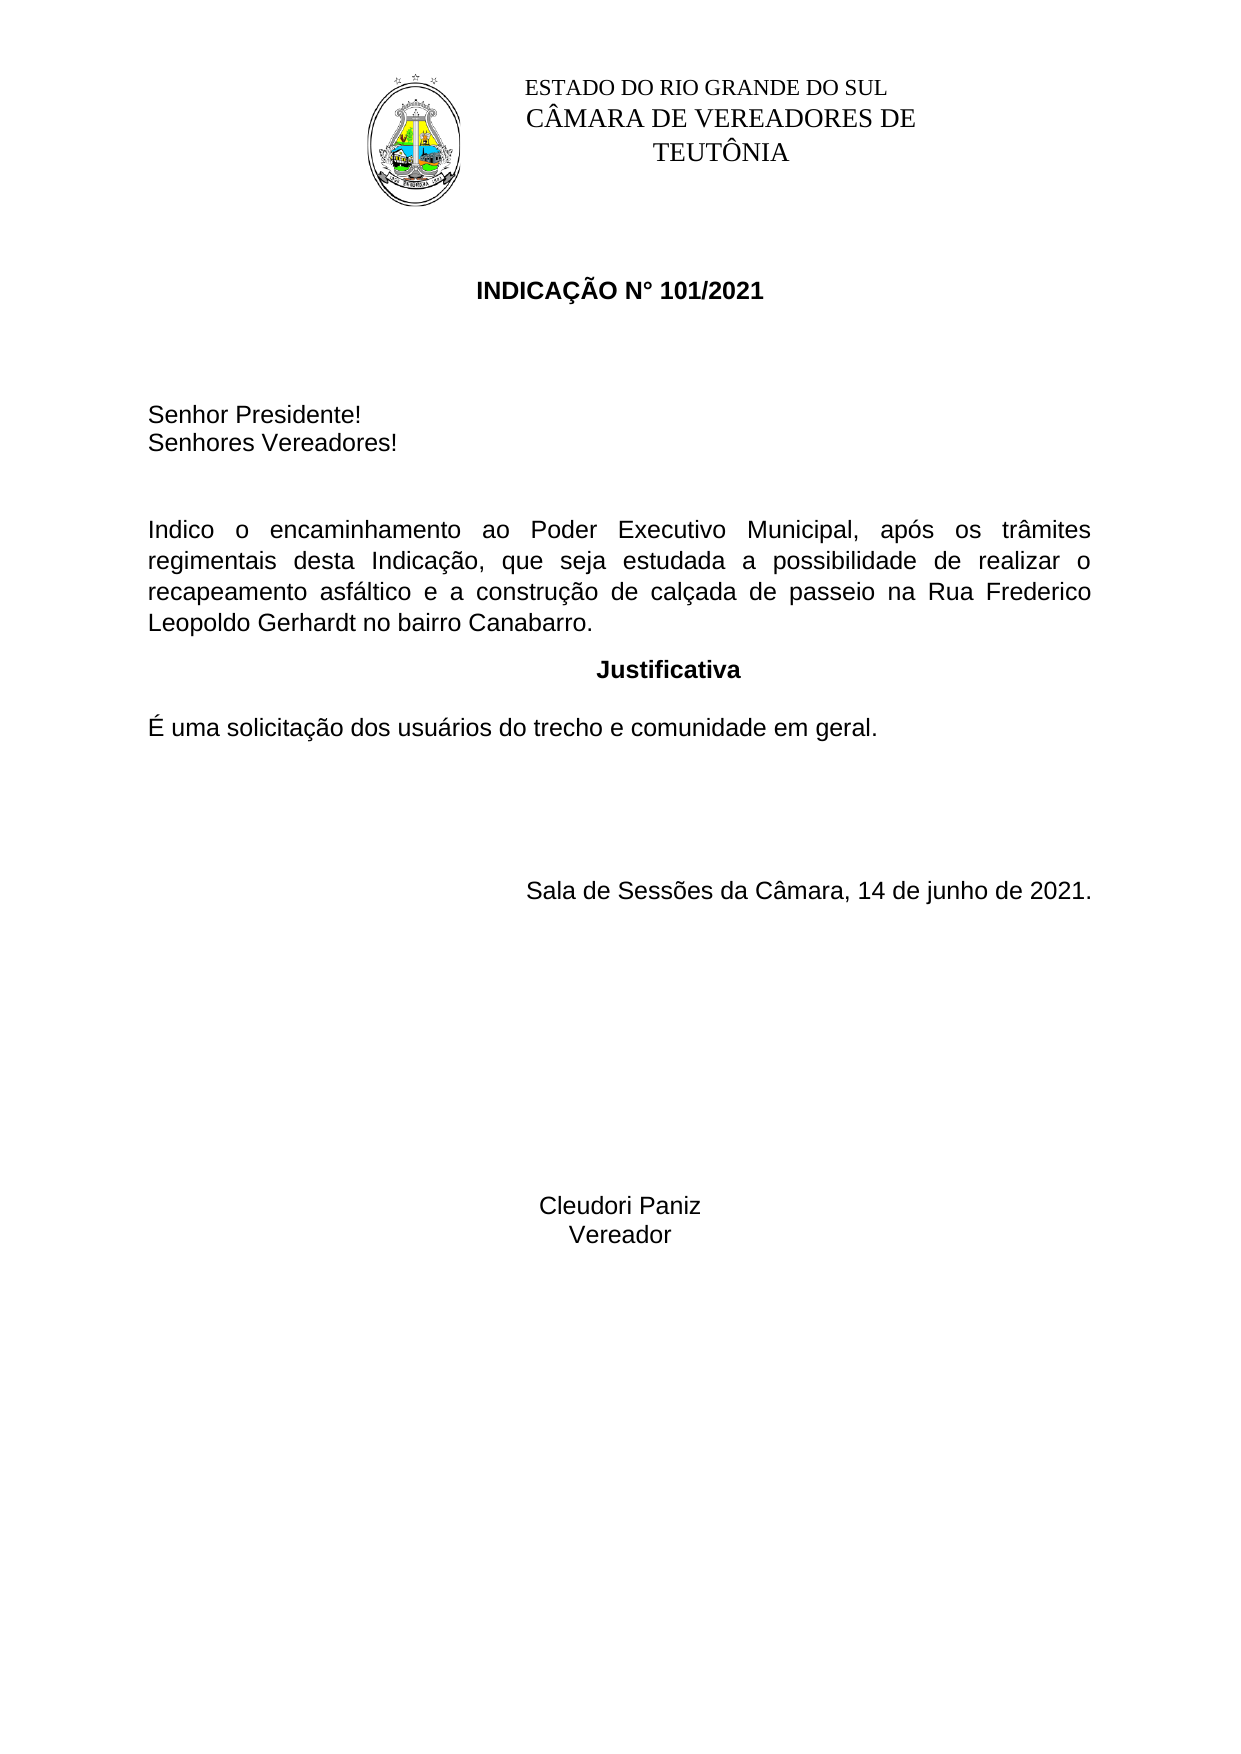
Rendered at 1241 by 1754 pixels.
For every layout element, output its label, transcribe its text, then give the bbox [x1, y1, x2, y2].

text Cleudori Paniz [148, 1191, 1093, 1220]
text Senhor Presidente! [148, 399, 1093, 428]
text Senhores Vereadores! [148, 428, 1093, 457]
text Indico o encaminhamento ao Poder Executivo Municipal, após os trâmites regimentais desta Indicação, que seja estudada a possibilidade de realizar o recapeamento asfáltico e a construção de calçada de passeio na Rua Frederico Leopoldo Gerhardt no bairro Canabarro. [148, 514, 1093, 636]
text Sala de Sessões da Câmara, 14 de junho de 2021. [148, 876, 1093, 904]
text Justificativa [244, 655, 1093, 684]
text Vereador [148, 1220, 1093, 1249]
text INDICAÇÃO N° 101/2021 [148, 276, 1093, 304]
picture [366, 73, 460, 205]
text É uma solicitação dos usuários do trecho e comunidade em geral. [148, 713, 1093, 742]
